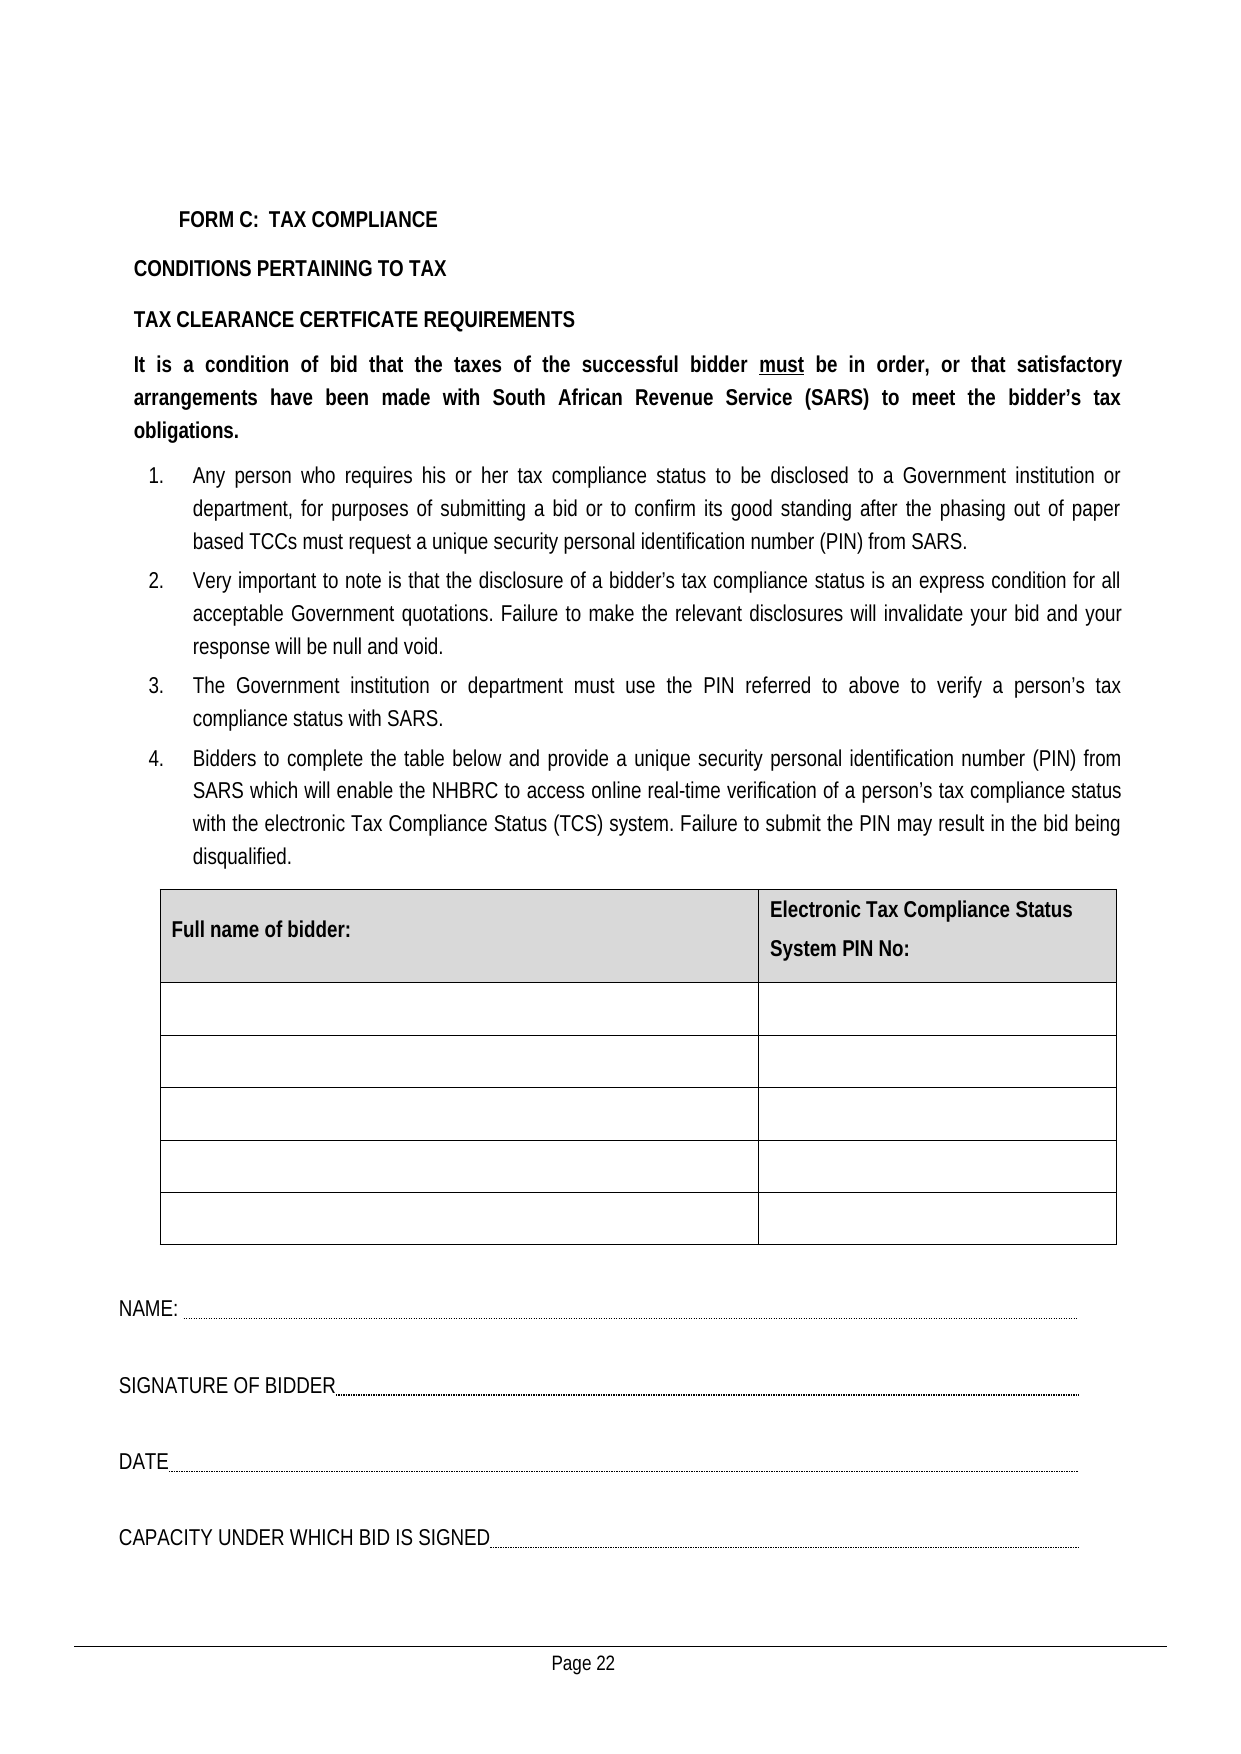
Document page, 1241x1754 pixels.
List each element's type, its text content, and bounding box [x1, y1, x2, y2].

subtitle FORM C: TAX COMPLIANCE [179, 206, 1122, 232]
text DATE [119, 1448, 1122, 1474]
text NAME: [119, 1295, 1122, 1322]
table_header Electronic Tax Compliance Status System PIN No: [759, 890, 1116, 982]
table_cell [161, 1141, 758, 1192]
table_cell [759, 983, 1116, 1035]
table_cell [161, 983, 758, 1035]
table_cell [161, 1036, 758, 1087]
list Bidders to complete the table below and provide a unique security personal identification number (PIN) from SARS which will enable the NHBRC to access online real-time verification of a person’s tax compliance status with the electronic Tax Compliance Status (TCS) system. Failure to submit the PIN may result in the bid being disqualified. [148, 744, 1122, 869]
table_cell [161, 1193, 758, 1244]
list Very important to note is that the disclosure of a bidder’s tax compliance status is an express condition for all acceptable Government quotations. Failure to make the relevant disclosures will invalidate your bid and your response will be null and void. [148, 567, 1122, 659]
list The Government institution or department must use the PIN referred to above to verify a person’s tax compliance status with SARS. [148, 672, 1122, 732]
text It is a condition of bid that the taxes of the successful bidder must be in order, or that satisfactory arrangements have been made with South African Revenue Service (SARS) to meet the bidder’s tax obligations. [133, 351, 1122, 443]
table_cell [759, 1088, 1116, 1139]
table_cell [759, 1193, 1116, 1244]
table_header Full name of bidder: [161, 890, 758, 982]
text TAX CLEARANCE CERTFICATE REQUIREMENTS [133, 306, 1122, 332]
table_cell [759, 1141, 1116, 1192]
table_cell [161, 1088, 758, 1139]
text CONDITIONS PERTAINING TO TAX [133, 257, 1122, 281]
table_cell [759, 1036, 1116, 1087]
text SIGNATURE OF BIDDER [119, 1372, 1122, 1398]
text CAPACITY UNDER WHICH BID IS SIGNED [119, 1524, 1122, 1551]
list Any person who requires his or her tax compliance status to be disclosed to a Government institution or department, for purposes of submitting a bid or to confirm its good standing after the phasing out of paper based TCCs must request a unique security personal identification number (PIN) from SARS. [148, 462, 1122, 554]
